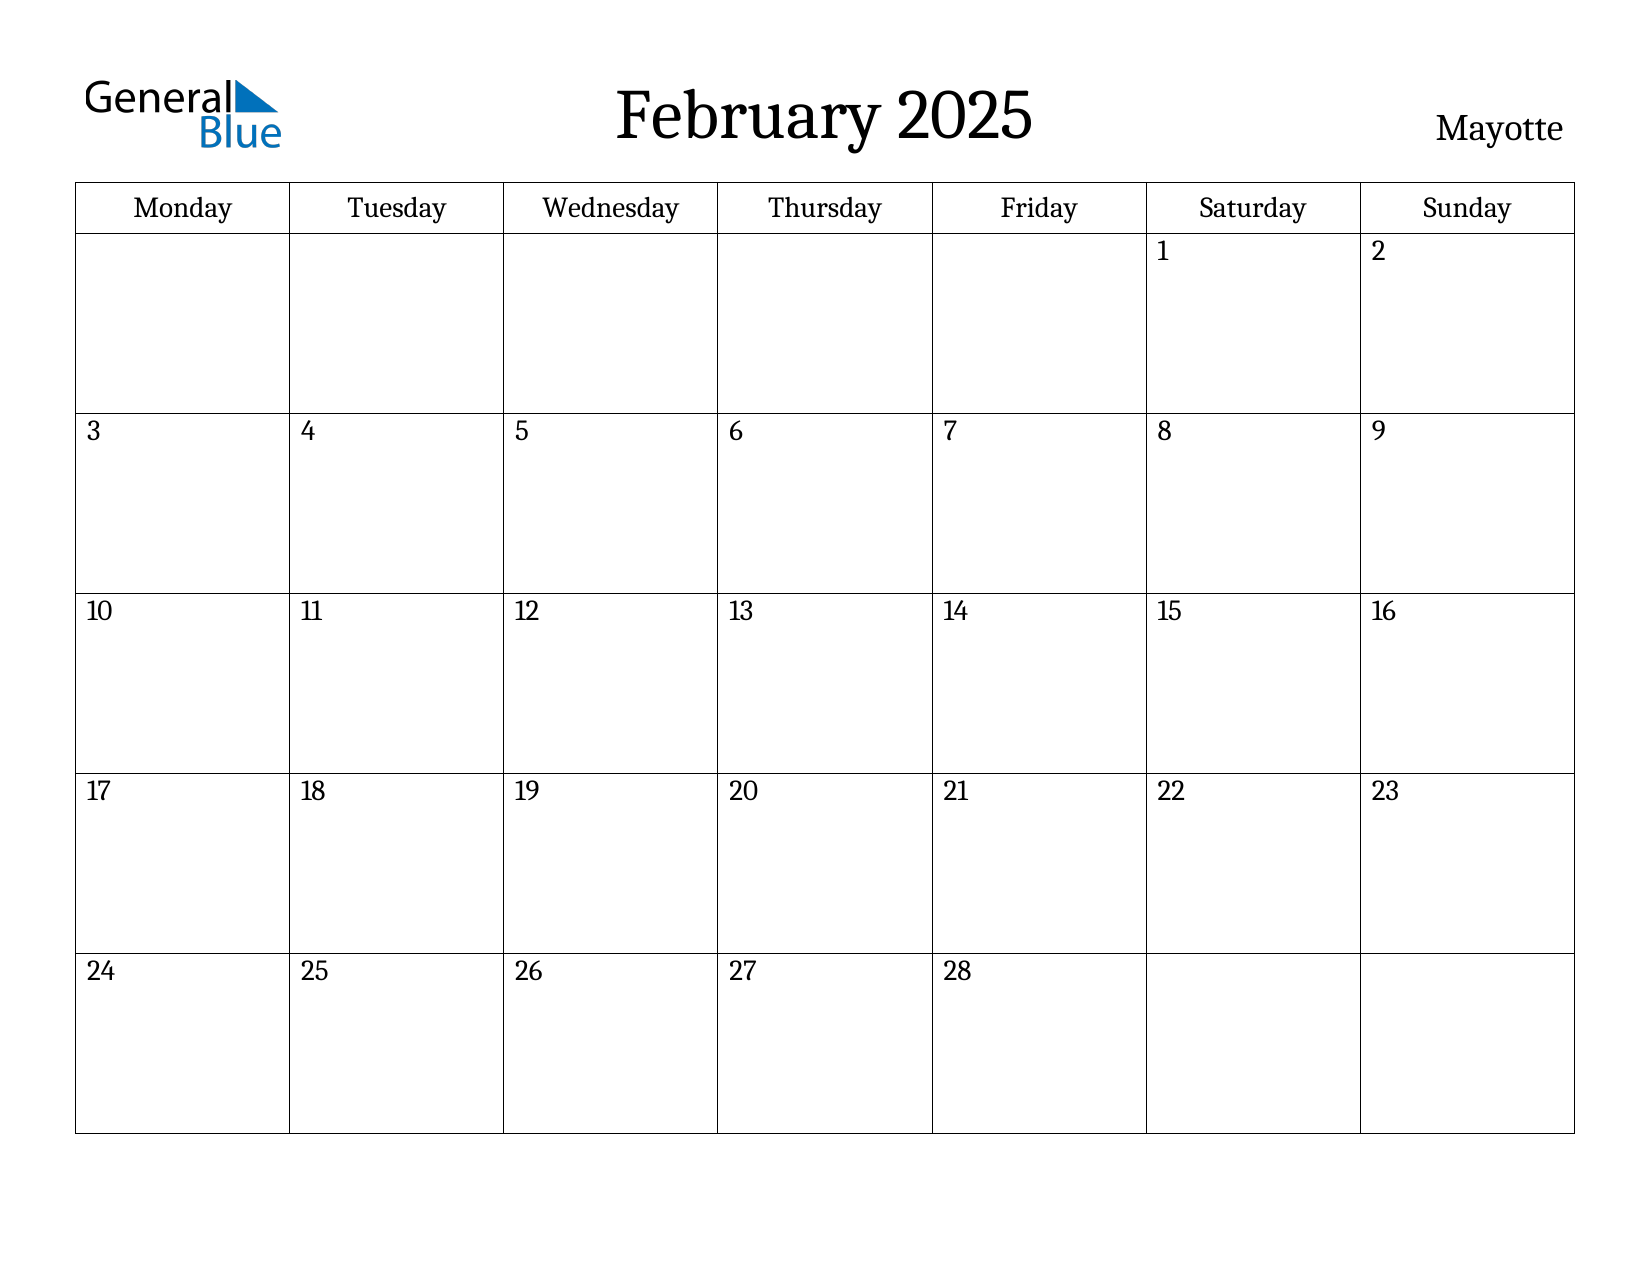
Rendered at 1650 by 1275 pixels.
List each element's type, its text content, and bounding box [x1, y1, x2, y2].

table_cell 14 [933, 594, 1146, 627]
table_cell [76, 234, 289, 267]
table_cell 19 [504, 774, 717, 807]
table_cell Thursday [718, 183, 932, 233]
table_header [76, 75, 503, 182]
table_cell [1361, 267, 1574, 413]
table_cell [718, 448, 932, 593]
table_cell [1147, 267, 1360, 413]
table_cell 7 [933, 414, 1146, 447]
table_cell [1361, 627, 1574, 773]
table_cell [290, 627, 503, 773]
table_cell 16 [1361, 594, 1574, 627]
table_cell [933, 234, 1146, 267]
table_cell [718, 234, 932, 267]
table_cell [76, 988, 289, 1133]
table_cell Wednesday [504, 183, 717, 233]
table_cell 1 [1147, 234, 1360, 267]
table_cell 28 [933, 954, 1146, 987]
table_header Mayotte [1146, 75, 1574, 182]
table_cell [1147, 954, 1360, 987]
table_cell [1147, 988, 1360, 1133]
picture [86, 80, 281, 148]
table_cell [504, 808, 717, 953]
table_cell 17 [76, 774, 289, 807]
table_cell 23 [1361, 774, 1574, 807]
table_cell Tuesday [290, 183, 503, 233]
table_cell [1147, 627, 1360, 773]
table_cell Friday [933, 183, 1146, 233]
table_cell [933, 627, 1146, 773]
table_cell 3 [76, 414, 289, 447]
table_cell [1147, 808, 1360, 953]
table_cell 5 [504, 414, 717, 447]
table_cell [290, 448, 503, 593]
table_cell [718, 808, 932, 953]
table_cell [933, 808, 1146, 953]
table_cell 24 [76, 954, 289, 987]
table_cell [504, 448, 717, 593]
table_cell 10 [76, 594, 289, 627]
table_cell 26 [504, 954, 717, 987]
table_cell [718, 627, 932, 773]
table_cell 25 [290, 954, 503, 987]
table_cell [1361, 954, 1574, 987]
table_cell [504, 267, 717, 413]
table_cell [718, 267, 932, 413]
table_cell [290, 267, 503, 413]
table_cell [1361, 988, 1574, 1133]
table_cell [290, 234, 503, 267]
table_cell [1361, 808, 1574, 953]
table_cell [933, 988, 1146, 1133]
table_cell [504, 988, 717, 1133]
table_cell Monday [76, 183, 289, 233]
table_cell 2 [1361, 234, 1574, 267]
table_cell Sunday [1361, 183, 1574, 233]
table_cell [718, 988, 932, 1133]
table_cell 11 [290, 594, 503, 627]
table_cell [504, 627, 717, 773]
table_cell 21 [933, 774, 1146, 807]
table_cell 20 [718, 774, 932, 807]
table_cell [76, 448, 289, 593]
table_cell 4 [290, 414, 503, 447]
table_cell 15 [1147, 594, 1360, 627]
table_cell [290, 808, 503, 953]
table_cell [76, 267, 289, 413]
table_cell 8 [1147, 414, 1360, 447]
table_cell [76, 808, 289, 953]
table_cell 18 [290, 774, 503, 807]
table_cell [504, 234, 717, 267]
table_cell 6 [718, 414, 932, 447]
table_cell 9 [1361, 414, 1574, 447]
table_cell [933, 267, 1146, 413]
table_cell [1147, 448, 1360, 593]
table_cell [933, 448, 1146, 593]
table_cell 12 [504, 594, 717, 627]
table_cell 22 [1147, 774, 1360, 807]
table_cell 27 [718, 954, 932, 987]
table_cell 13 [718, 594, 932, 627]
table_cell Saturday [1147, 183, 1360, 233]
table_cell [290, 988, 503, 1133]
table_cell [1361, 448, 1574, 593]
table_header February 2025 [504, 75, 1146, 182]
table_cell [76, 627, 289, 773]
